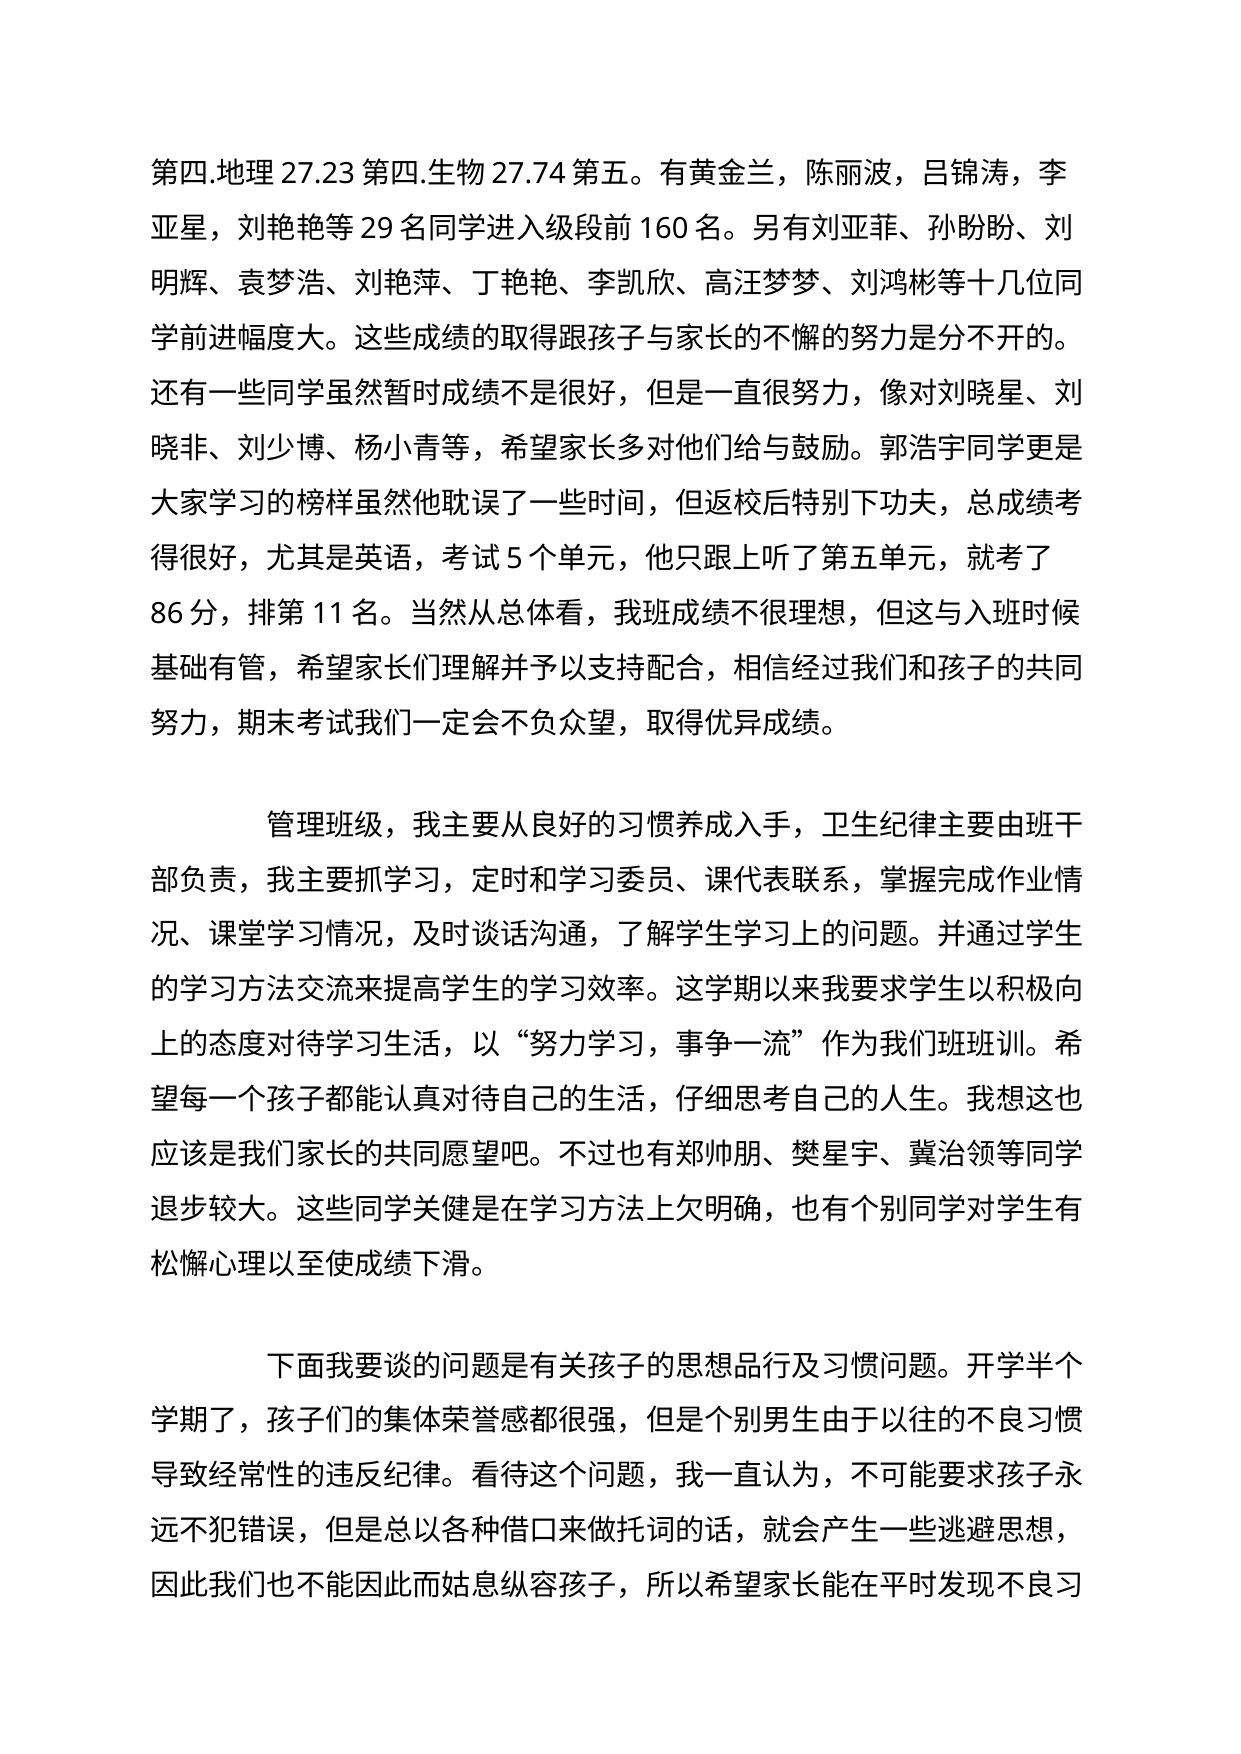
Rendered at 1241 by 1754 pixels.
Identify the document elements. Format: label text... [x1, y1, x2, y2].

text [150, 1342, 1090, 1604]
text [150, 150, 1090, 742]
text 管理班级，我主要从良好的习惯养成入手，卫生纪律主要由班干部负责，我主要抓学习，定时和学习委员、课代表联系，掌握完成作业情况、课堂学习情况，及时谈话沟通，了解学生学习上的问题。并通过学生的学习方法交流来提高学生的学习效率。这学期以来我要求学生以积极向上的态度对待学习生活，以“努力学习，事争一流”作为我们班班训。希望每一个孩子都能认真对待自己的生活，仔细思考自己的人生。我想这也应该是我们家长的共同愿望吧。不过也有郑帅朋、樊星宇、冀治领等同学退步较大。这些同学关健是在学习方法上欠明确，也有个别同学对学生有松懈心理以至使成绩下滑。 [150, 801, 1090, 1283]
